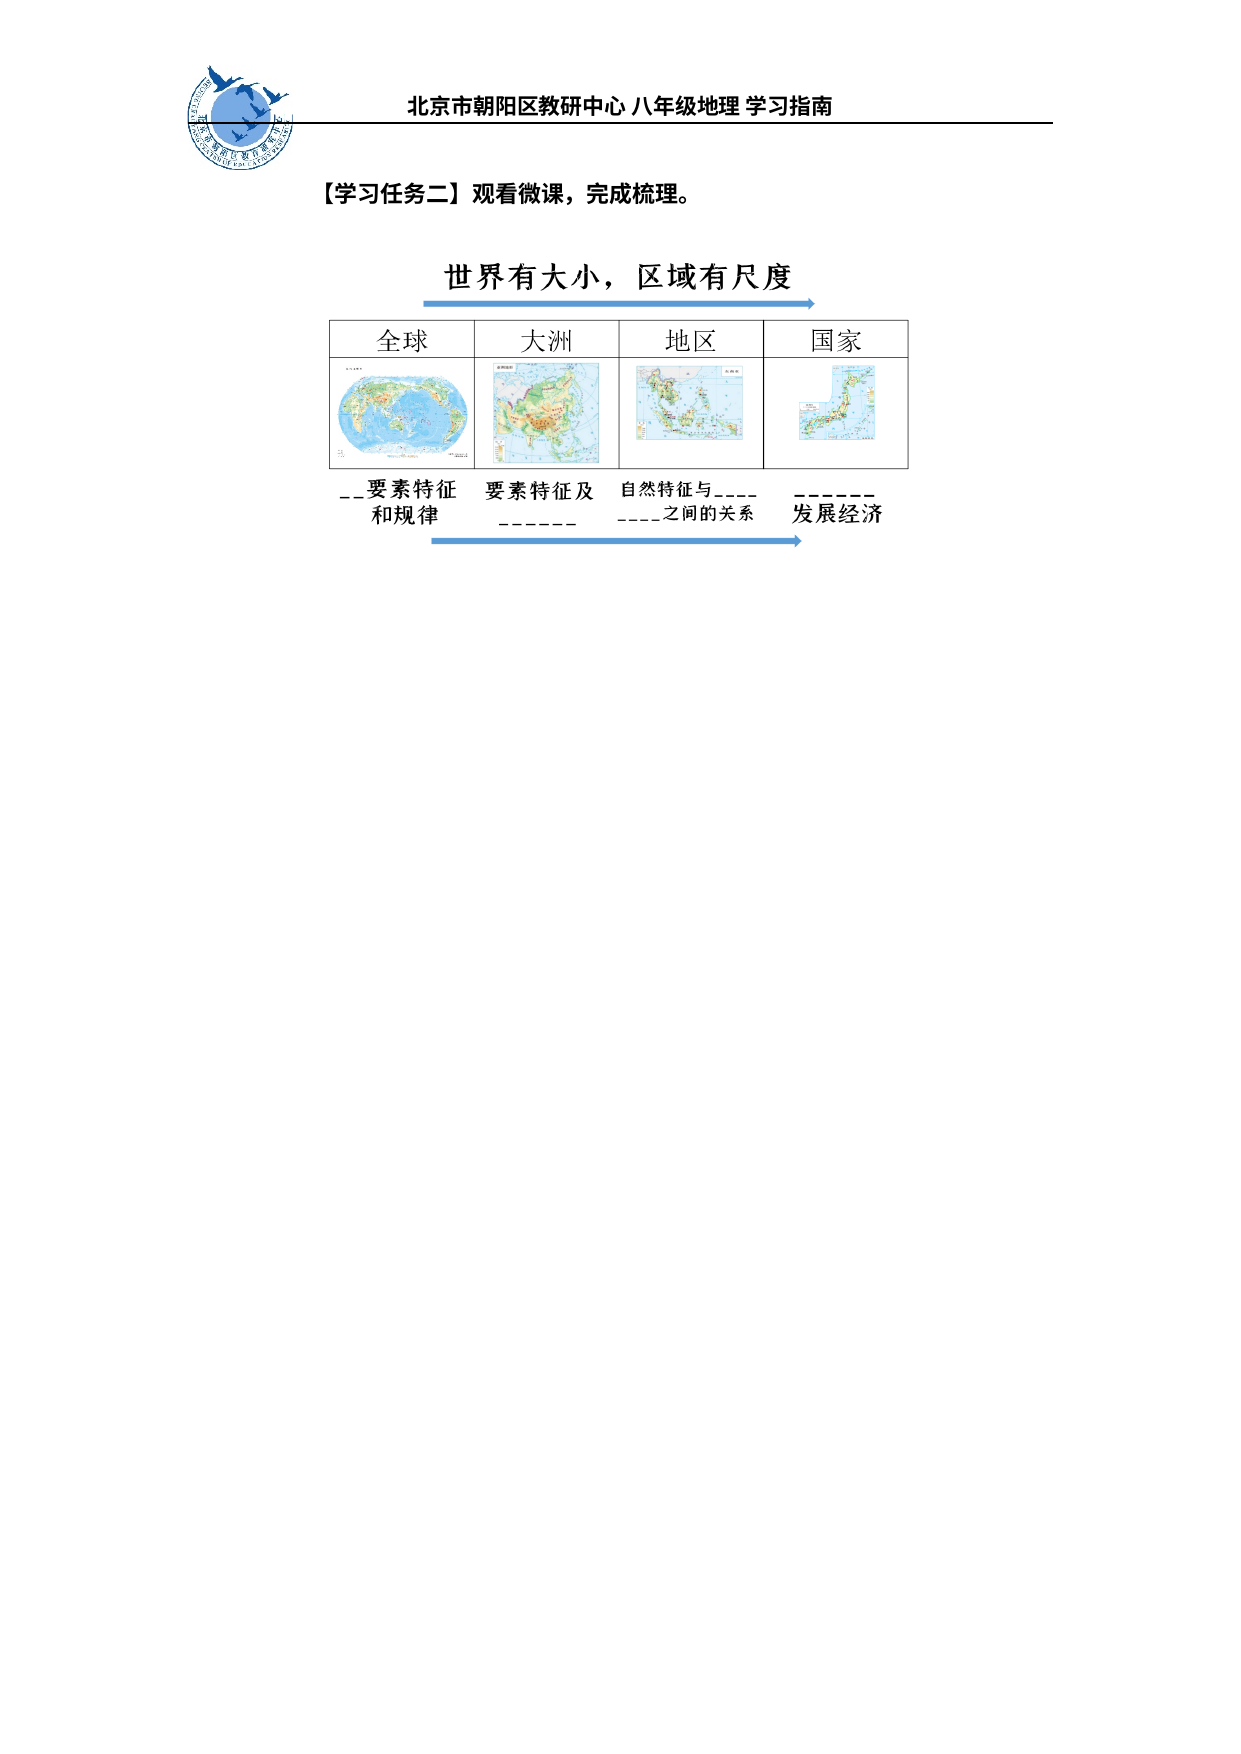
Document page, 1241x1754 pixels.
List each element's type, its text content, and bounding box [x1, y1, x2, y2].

picture [187, 65, 293, 160]
picture [325, 257, 915, 569]
text 【学习任务二】观看微课，完成梳理。 [187, 160, 1053, 225]
